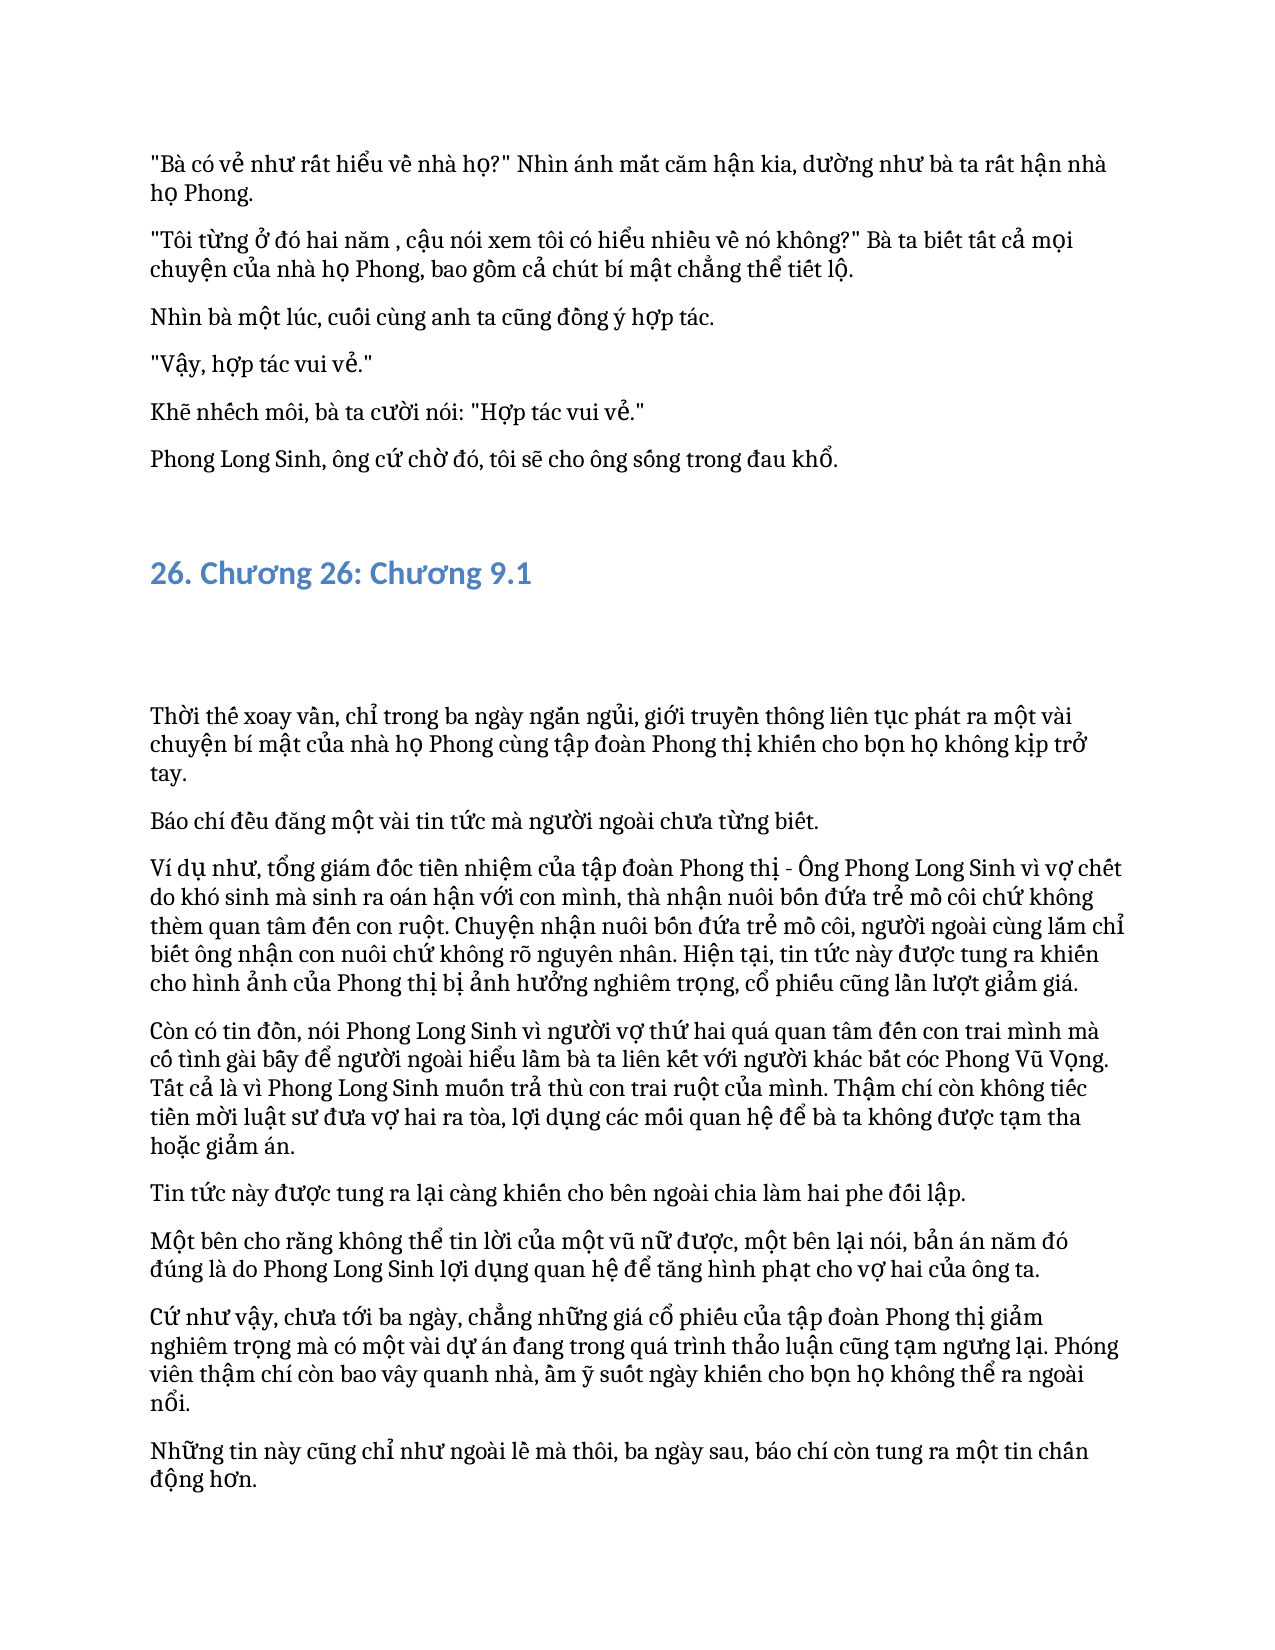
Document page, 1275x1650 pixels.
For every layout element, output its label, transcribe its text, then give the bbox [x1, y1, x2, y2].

text "Tôi từng ở đó hai năm , cậu nói xem tôi có hiểu nhiều về nó không?" Bà ta biết tất cả mọi chuyện của nhà họ Phong, bao gồm cả chút bí mật chẳng thể tiết lộ. [150, 226, 1125, 284]
text "Bà có vẻ như rất hiểu về nhà họ?" Nhìn ánh mắt căm hận kia, dường như bà ta rất hận nhà họ Phong. [150, 150, 1125, 207]
text Báo chí đều đăng một vài tin tức mà người ngoài chưa từng biết. [150, 807, 1125, 835]
text Một bên cho rằng không thể tin lời của một vũ nữ được, một bên lại nói, bản án năm đó đúng là do Phong Long Sinh lợi dụng quan hệ để tăng hình phạt cho vợ hai của ông ta. [150, 1227, 1125, 1284]
text "Vậy, hợp tác vui vẻ." [150, 350, 1125, 379]
text Cứ như vậy, chưa tới ba ngày, chẳng những giá cổ phiếu của tập đoàn Phong thị giảm nghiêm trọng mà có một vài dự án đang trong quá trình thảo luận cũng tạm ngưng lại. Phóng viên thậm chí còn bao vây quanh nhà, ầm ỹ suốt ngày khiến cho bọn họ không thể ra ngoài nổi. [150, 1303, 1125, 1418]
text Ví dụ như, tổng giám đốc tiền nhiệm của tập đoàn Phong thị - Ông Phong Long Sinh vì vợ chết do khó sinh mà sinh ra oán hận với con mình, thà nhận nuôi bốn đứa trẻ mồ côi chứ không thèm quan tâm đến con ruột. Chuyện nhận nuôi bốn đứa trẻ mồ côi, người ngoài cùng lắm chỉ biết ông nhận con nuôi chứ không rõ nguyên nhân. Hiện tại, tin tức này được tung ra khiến cho hình ảnh của Phong thị bị ảnh hưởng nghiêm trọng, cổ phiếu cũng lần lượt giảm giá. [150, 854, 1125, 998]
text Còn có tin đồn, nói Phong Long Sinh vì người vợ thứ hai quá quan tâm đến con trai mình mà cố tình gài bẫy để người ngoài hiểu lầm bà ta liên kết với người khác bắt cóc Phong Vũ Vọng. Tất cả là vì Phong Long Sinh muốn trả thù con trai ruột của mình. Thậm chí còn không tiếc tiền mời luật sư đưa vợ hai ra tòa, lợi dụng các mối quan hệ để bà ta không được tạm tha hoặc giảm án. [150, 1017, 1125, 1160]
text Những tin này cũng chỉ như ngoài lề mà thôi, ba ngày sau, báo chí còn tung ra một tin chấn động hơn. [150, 1437, 1125, 1494]
text Thời thế xoay vần, chỉ trong ba ngày ngắn ngủi, giới truyền thông liên tục phát ra một vài chuyện bí mật của nhà họ Phong cùng tập đoàn Phong thị khiến cho bọn họ không kịp trở tay. [150, 702, 1125, 788]
subtitle 26. Chương 26: Chương 9.1 [150, 552, 1125, 593]
text Phong Long Sinh, ông cứ chờ đó, tôi sẽ cho ông sống trong đau khổ. [150, 445, 1125, 531]
text Nhìn bà một lúc, cuối cùng anh ta cũng đồng ý hợp tác. [150, 302, 1125, 331]
text Khẽ nhếch môi, bà ta cười nói: "Hợp tác vui vẻ." [150, 397, 1125, 426]
text Tin tức này được tung ra lại càng khiến cho bên ngoài chia làm hai phe đối lập. [150, 1179, 1125, 1208]
